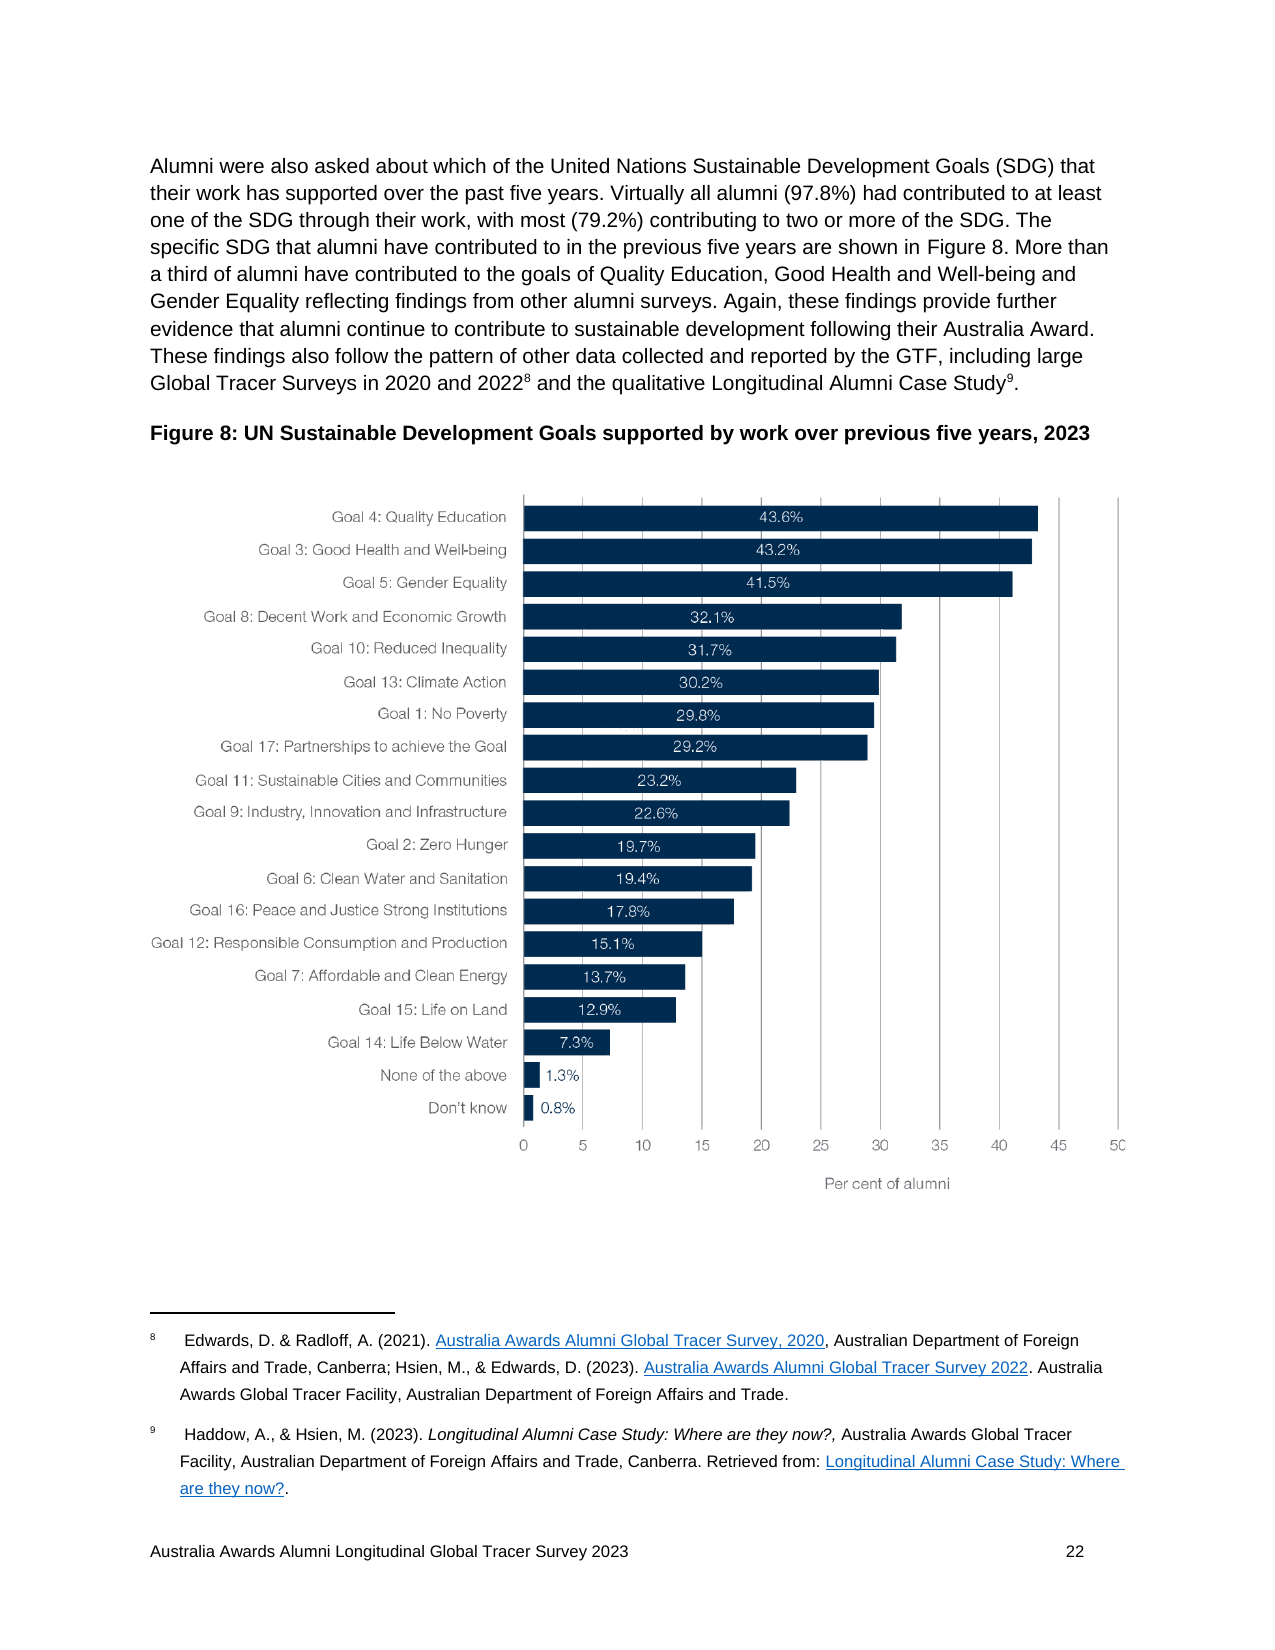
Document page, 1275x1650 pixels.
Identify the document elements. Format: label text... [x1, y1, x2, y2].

picture [150, 494, 1125, 1193]
text Figure 8: UN Sustainable Development Goals supported by work over previous five years, 2023 [150, 421, 1125, 444]
text Alumni were also asked about which of the United Nations Sustainable Development Goals (SDG) that their work has supported over the past five years. Virtually all alumni (97.8%) had contributed to at least one of the SDG through their work, with most (79.2%) contributing to two or more of the SDG. The specific SDG that alumni have contributed to in the previous five years are shown in Figure 8. More than a third of alumni have contributed to the goals of Quality Education, Good Health and Well-being and Gender Equality reflecting findings from other alumni surveys. Again, these findings provide further evidence that alumni continue to contribute to sustainable development following their Australia Award. These findings also follow the pattern of other data collected and reported by the GTF, including large Global Tracer Surveys in 2020 and 2022 and the qualitative Longitudinal Alumni Case Study. [150, 152, 1125, 396]
